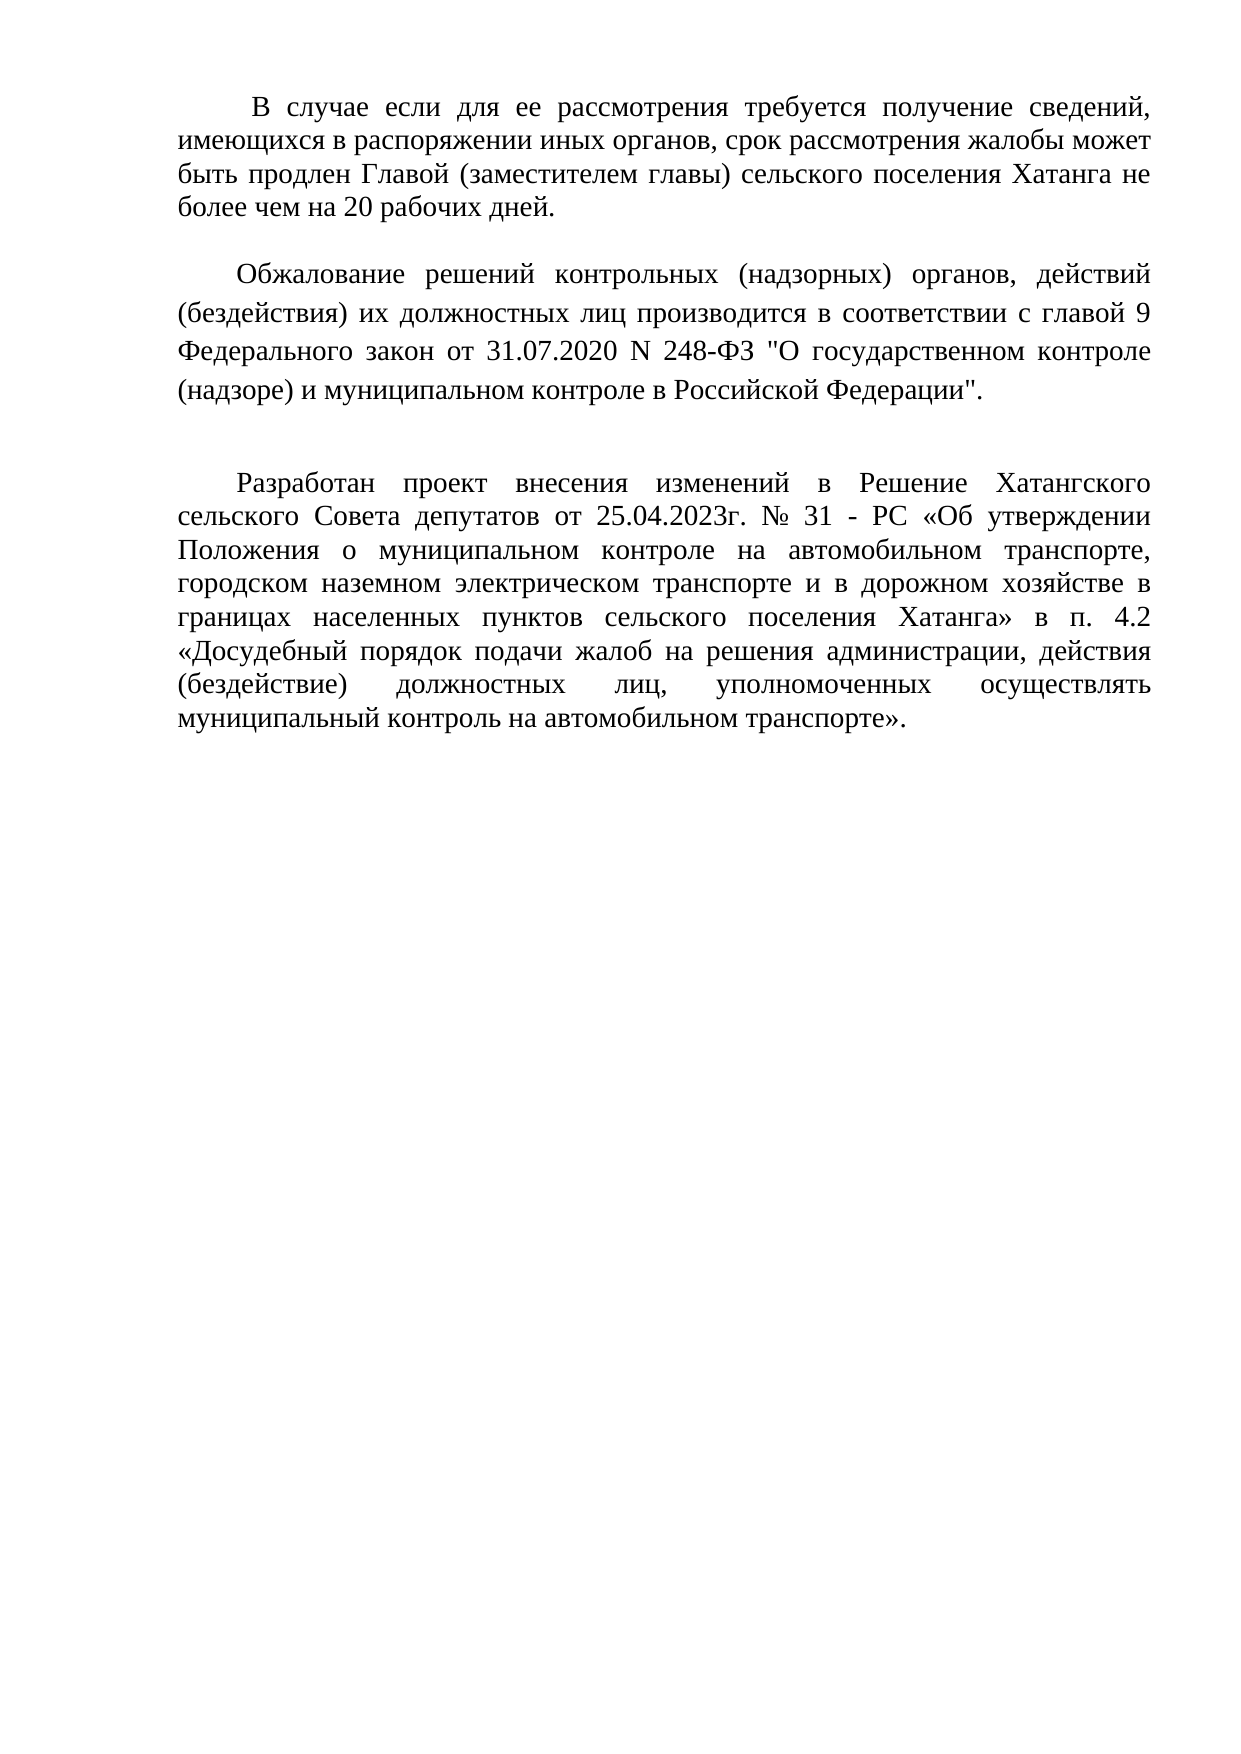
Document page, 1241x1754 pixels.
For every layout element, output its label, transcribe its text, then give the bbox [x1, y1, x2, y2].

text В случае если для ее рассмотрения требуется получение сведений, имеющихся в распоряжении иных органов, срок рассмотрения жалобы может быть продлен Главой (заместителем главы) сельского поселения Хатанга не более чем на 20 рабочих дней. [177, 89, 1152, 223]
text Обжалование решений контрольных (надзорных) органов, действий (бездействия) их должностных лиц производится в соответствии с главой 9 Федерального закон от 31.07.2020 N 248-ФЗ "О государственном контроле (надзоре) и муниципальном контроле в Российской Федерации". [177, 256, 1152, 406]
text Разработан проект внесения изменений в Решение Хатангского сельского Совета депутатов от 25.04.2023г. № 31 - РС «Об утверждении Положения о муниципальном контроле на автомобильном транспорте, городском наземном электрическом транспорте и в дорожном хозяйстве в границах населенных пунктов сельского поселения Хатанга» в п. 4.2 «Досудебный порядок подачи жалоб на решения администрации, действия (бездействие) должностных лиц, уполномоченных осуществлять муниципальный контроль на автомобильном транспорте». [177, 465, 1152, 733]
